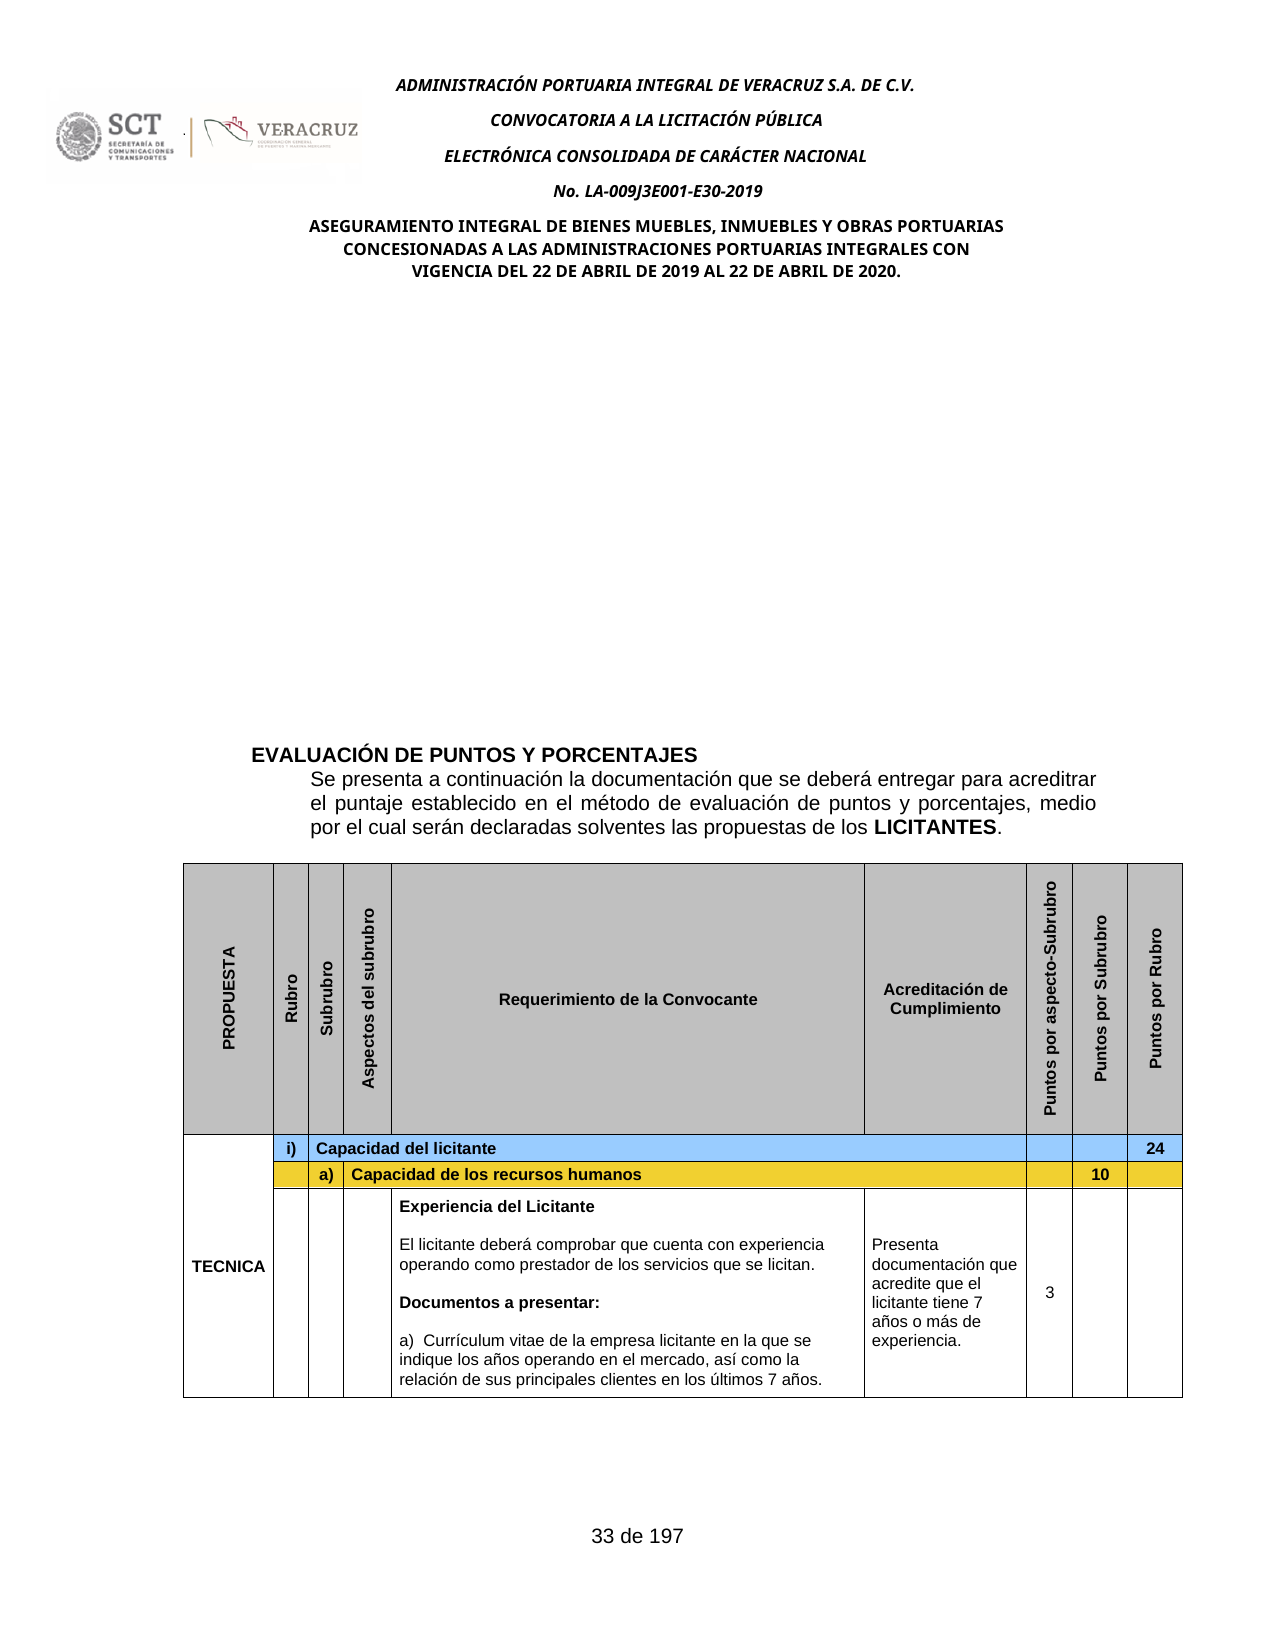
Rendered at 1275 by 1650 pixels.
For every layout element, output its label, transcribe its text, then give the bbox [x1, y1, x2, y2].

table_cell [1128, 1189, 1182, 1397]
table_header Puntos por Subrubro [1073, 864, 1127, 1134]
table_cell Presenta documentación que acredite que el licitante tiene 7 años o más de experiencia. [865, 1189, 1026, 1397]
text EVALUACIÓN DE PUNTOS Y PORCENTAJES [251, 743, 1098, 767]
table_header Puntos por Rubro [1128, 864, 1182, 1134]
table_cell [309, 1189, 343, 1397]
table_cell [274, 1162, 308, 1187]
table_cell [1073, 1189, 1127, 1397]
table_cell [1073, 1135, 1127, 1161]
table_cell TECNICA [184, 1135, 273, 1397]
table_header Puntos por aspecto-Subrubro [1027, 864, 1072, 1134]
table_cell 10 [1073, 1162, 1127, 1187]
table_cell [1027, 1135, 1072, 1161]
picture [46, 88, 363, 184]
table_cell [344, 1189, 391, 1397]
table_cell [274, 1189, 308, 1397]
table_cell i) [274, 1135, 308, 1161]
table_header PROPUESTA [184, 864, 273, 1134]
table_header Acreditación de Cumplimiento [865, 864, 1026, 1134]
table_header Rubro [274, 864, 308, 1134]
table_header Aspectos del subrubro [344, 864, 391, 1134]
table_header Subrubro [309, 864, 343, 1134]
table_header Requerimiento de la Convocante [392, 864, 864, 1134]
table_cell a) [309, 1162, 343, 1187]
table_cell 24 [1128, 1135, 1182, 1161]
table_cell Capacidad de los recursos humanos [344, 1162, 1026, 1187]
table_cell 3 [1027, 1189, 1072, 1397]
table_cell [1128, 1162, 1182, 1187]
table_cell [1027, 1162, 1072, 1187]
table_cell Capacidad del licitante [309, 1135, 1026, 1161]
text Se presenta a continuación la documentación que se deberá entregar para acreditrar el puntaje establecido en el método de evaluación de puntos y porcentajes, medio por el cual serán declaradas solventes las propuestas de los LICITANTES. [310, 767, 1098, 838]
